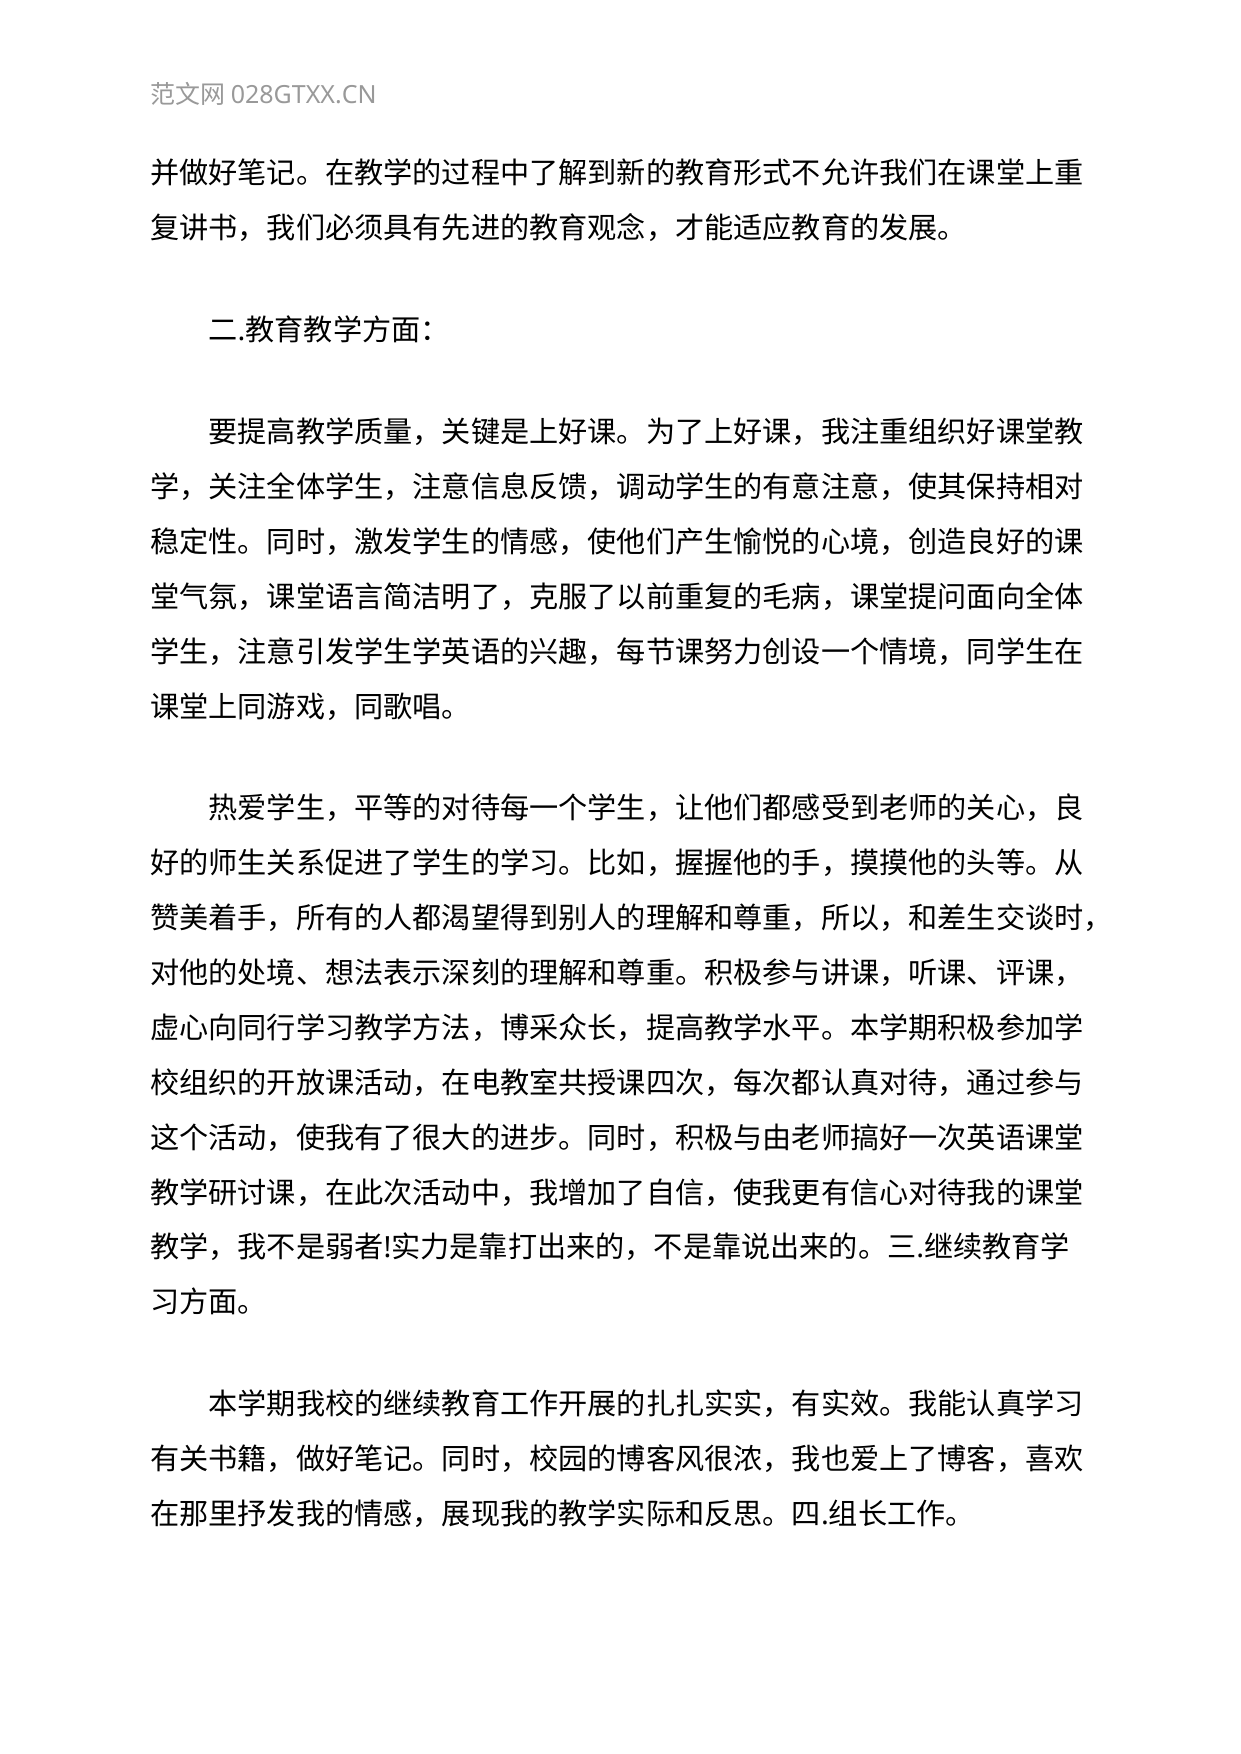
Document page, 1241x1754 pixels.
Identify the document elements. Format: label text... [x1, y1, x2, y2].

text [150, 150, 1090, 247]
text 热爱学生，平等的对待每一个学生，让他们都感受到老师的关心，良好的师生关系促进了学生的学习。比如，握握他的手，摸摸他的头等。从赞美着手，所有的人都渴望得到别人的理解和尊重，所以，和差生交谈时，对他的处境、想法表示深刻的理解和尊重。积极参与讲课，听课、评课，虚心向同行学习教学方法，博采众长，提高教学水平。本学期积极参加学校组织的开放课活动，在电教室共授课四次，每次都认真对待，通过参与这个活动，使我有了很大的进步。同时，积极与由老师搞好一次英语课堂教学研讨课，在此次活动中，我增加了自信，使我更有信心对待我的课堂教学，我不是弱者!实力是靠打出来的，不是靠说出来的。三.继续教育学习方面。 [150, 785, 1090, 1321]
text 要提高教学质量，关键是上好课。为了上好课，我注重组织好课堂教学，关注全体学生，注意信息反馈，调动学生的有意注意，使其保持相对稳定性。同时，激发学生的情感，使他们产生愉悦的心境，创造良好的课堂气氛，课堂语言简洁明了，克服了以前重复的毛病，课堂提问面向全体学生，注意引发学生学英语的兴趣，每节课努力创设一个情境，同学生在课堂上同游戏，同歌唱。 [150, 409, 1090, 725]
text 本学期我校的继续教育工作开展的扎扎实实，有实效。我能认真学习有关书籍，做好笔记。同时，校园的博客风很浓，我也爱上了博客，喜欢在那里抒发我的情感，展现我的教学实际和反思。四.组长工作。 [150, 1381, 1090, 1533]
text 二.教育教学方面： [150, 307, 1090, 349]
